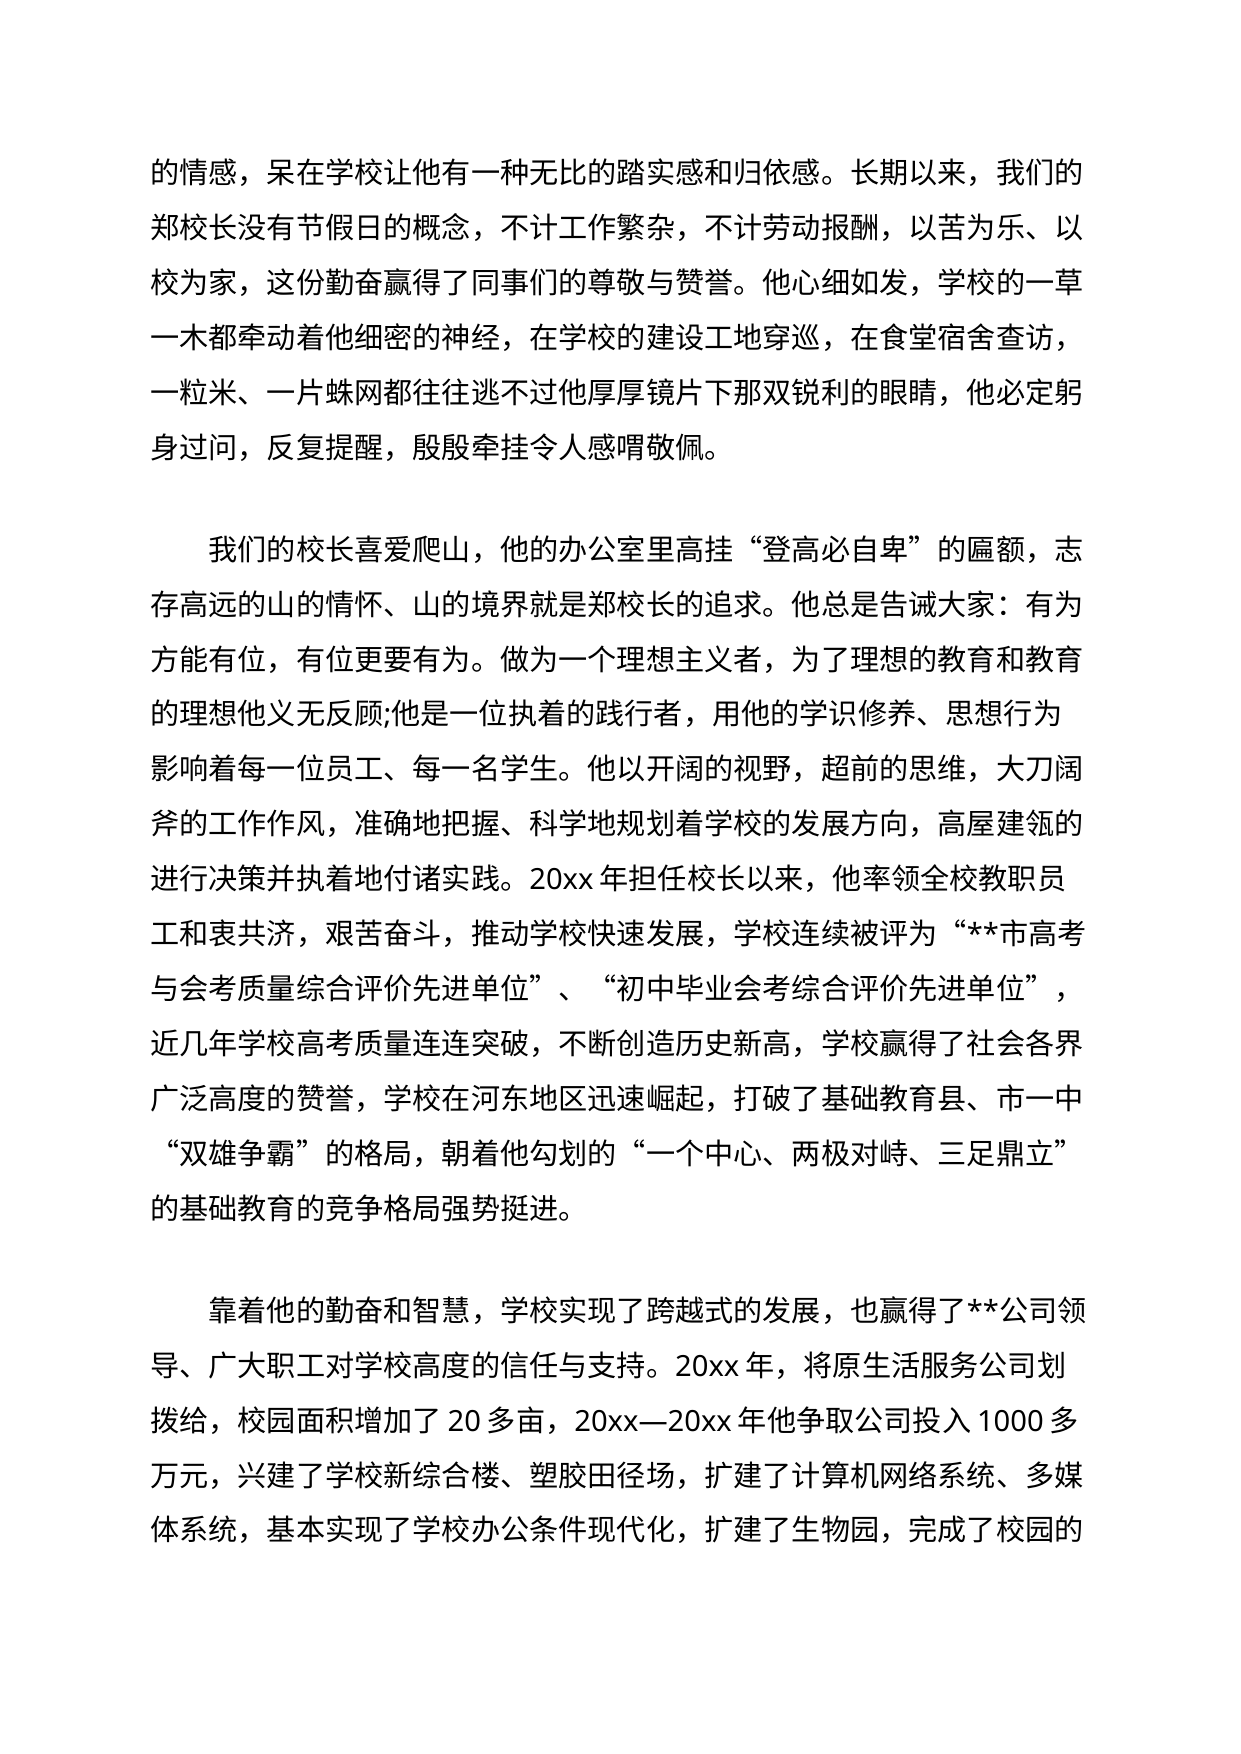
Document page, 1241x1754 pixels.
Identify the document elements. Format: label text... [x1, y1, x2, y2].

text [150, 1287, 1090, 1549]
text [150, 150, 1090, 467]
text 我们的校长喜爱爬山，他的办公室里高挂“登高必自卑”的匾额，志存高远的山的情怀、山的境界就是郑校长的追求。他总是告诫大家：有为方能有位，有位更要有为。做为一个理想主义者，为了理想的教育和教育的理想他义无反顾;他是一位执着的践行者，用他的学识修养、思想行为影响着每一位员工、每一名学生。他以开阔的视野，超前的思维，大刀阔斧的工作作风，准确地把握、科学地规划着学校的发展方向，高屋建瓴的进行决策并执着地付诸实践。20xx年担任校长以来，他率领全校教职员工和衷共济，艰苦奋斗，推动学校快速发展，学校连续被评为“**市高考与会考质量综合评价先进单位”、“初中毕业会考综合评价先进单位”，近几年学校高考质量连连突破，不断创造历史新高，学校赢得了社会各界广泛高度的赞誉，学校在河东地区迅速崛起，打破了基础教育县、市一中“双雄争霸”的格局，朝着他勾划的“一个中心、两极对峙、三足鼎立”的基础教育的竞争格局强势挺进。 [150, 526, 1090, 1228]
